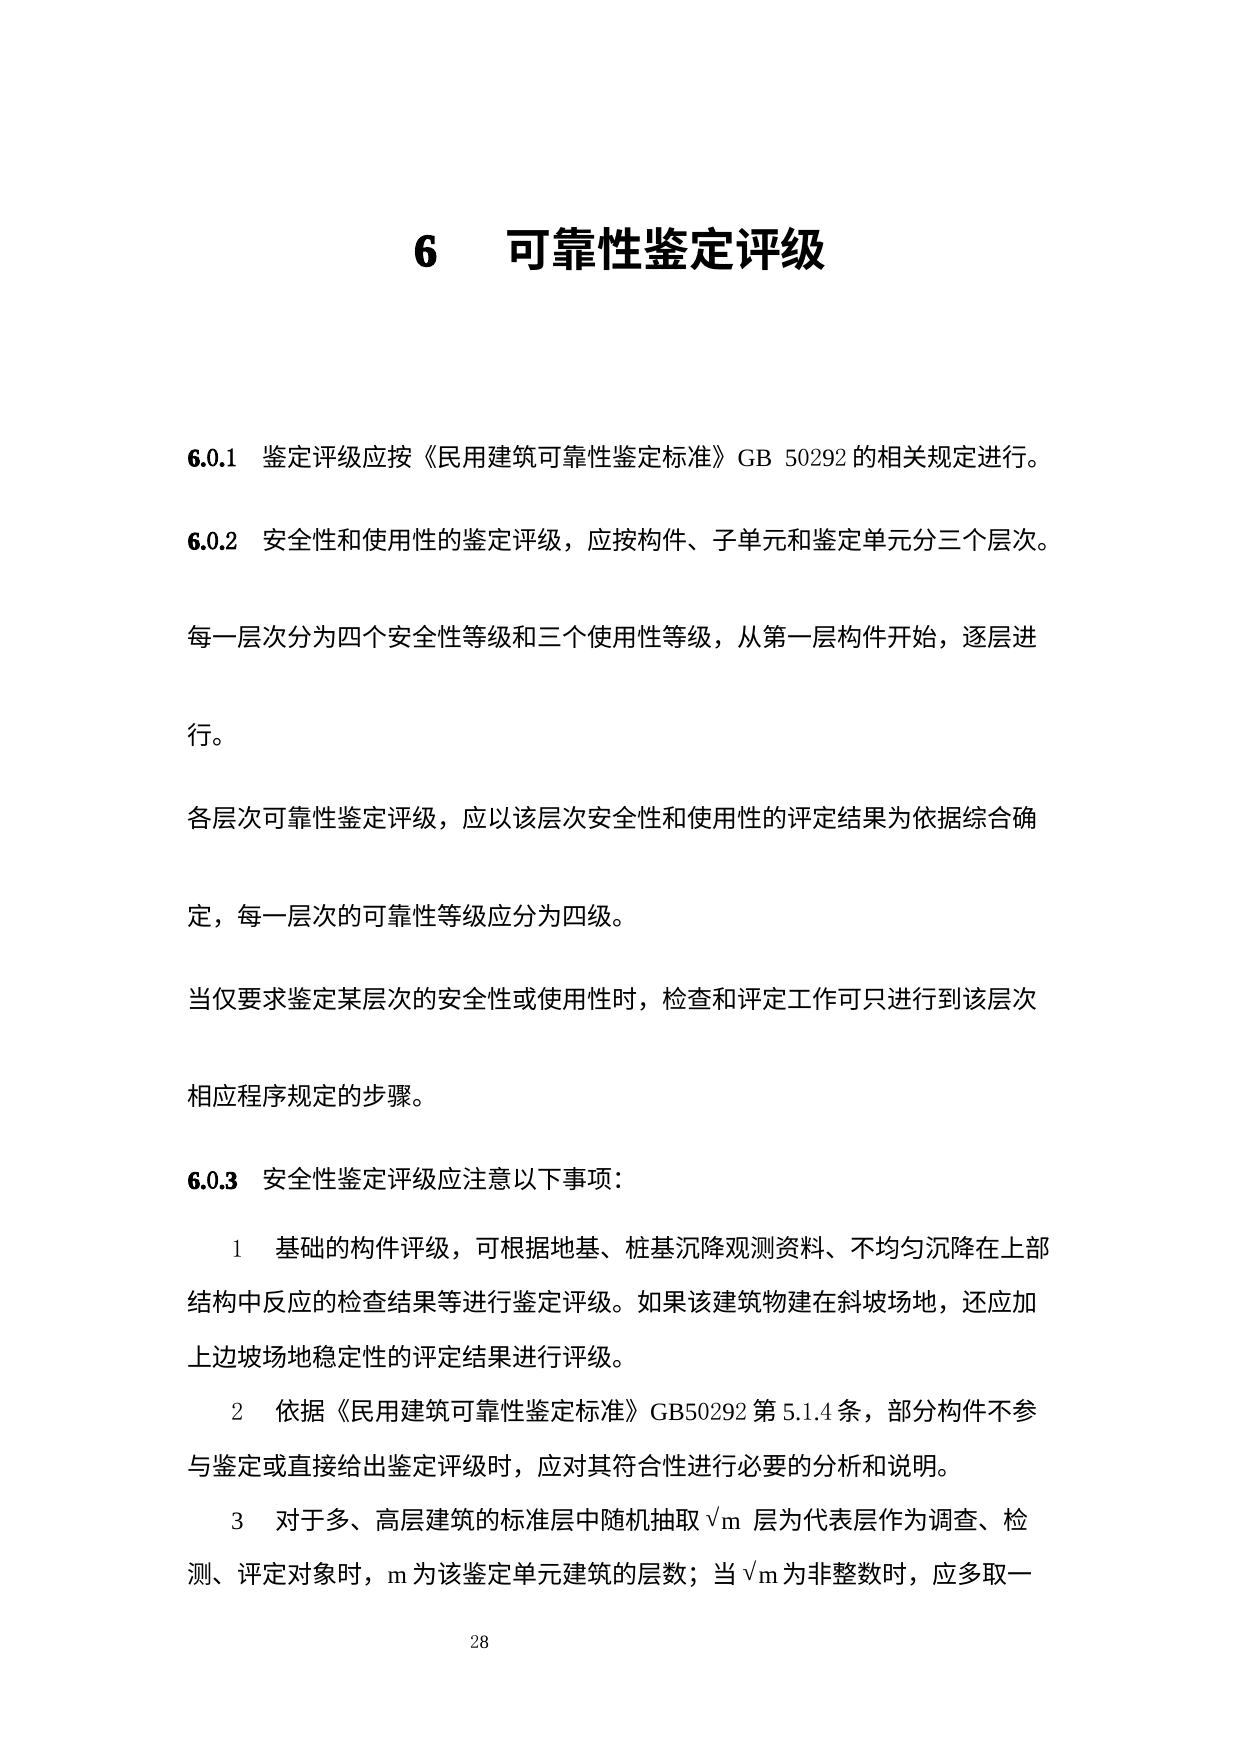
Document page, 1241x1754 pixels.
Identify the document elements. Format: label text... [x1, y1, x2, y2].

text 6.0.2 安全性和使用性的鉴定评级，应按构件、子单元和鉴定单元分三个层次。每一层次分为四个安全性等级和三个使用性等级，从第一层构件开始，逐层进行。 [187, 506, 1053, 766]
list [187, 1500, 1053, 1591]
list 依据《民用建筑可靠性鉴定标准》GB50292第5.1.4条，部分构件不参与鉴定或直接给出鉴定评级时，应对其符合性进行必要的分析和说明。 [187, 1392, 1053, 1482]
list 基础的构件评级，可根据地基、桩基沉降观测资料、不均匀沉降在上部结构中反应的检查结果等进行鉴定评级。如果该建筑物建在斜坡场地，还应加上边坡场地稳定性的评定结果进行评级。 [187, 1228, 1053, 1373]
text 6.0.1 鉴定评级应按《民用建筑可靠性鉴定标准》GB 50292的相关规定进行。 [187, 423, 1053, 488]
text 6.0.3 安全性鉴定评级应注意以下事项： [187, 1145, 1053, 1210]
text 各层次可靠性鉴定评级，应以该层次安全性和使用性的评定结果为依据综合确定，每一层次的可靠性等级应分为四级。 [187, 784, 1053, 947]
text 当仅要求鉴定某层次的安全性或使用性时，检查和评定工作可只进行到该层次相应程序规定的步骤。 [187, 965, 1053, 1127]
subtitle 6 可靠性鉴定评级 [187, 197, 1053, 295]
